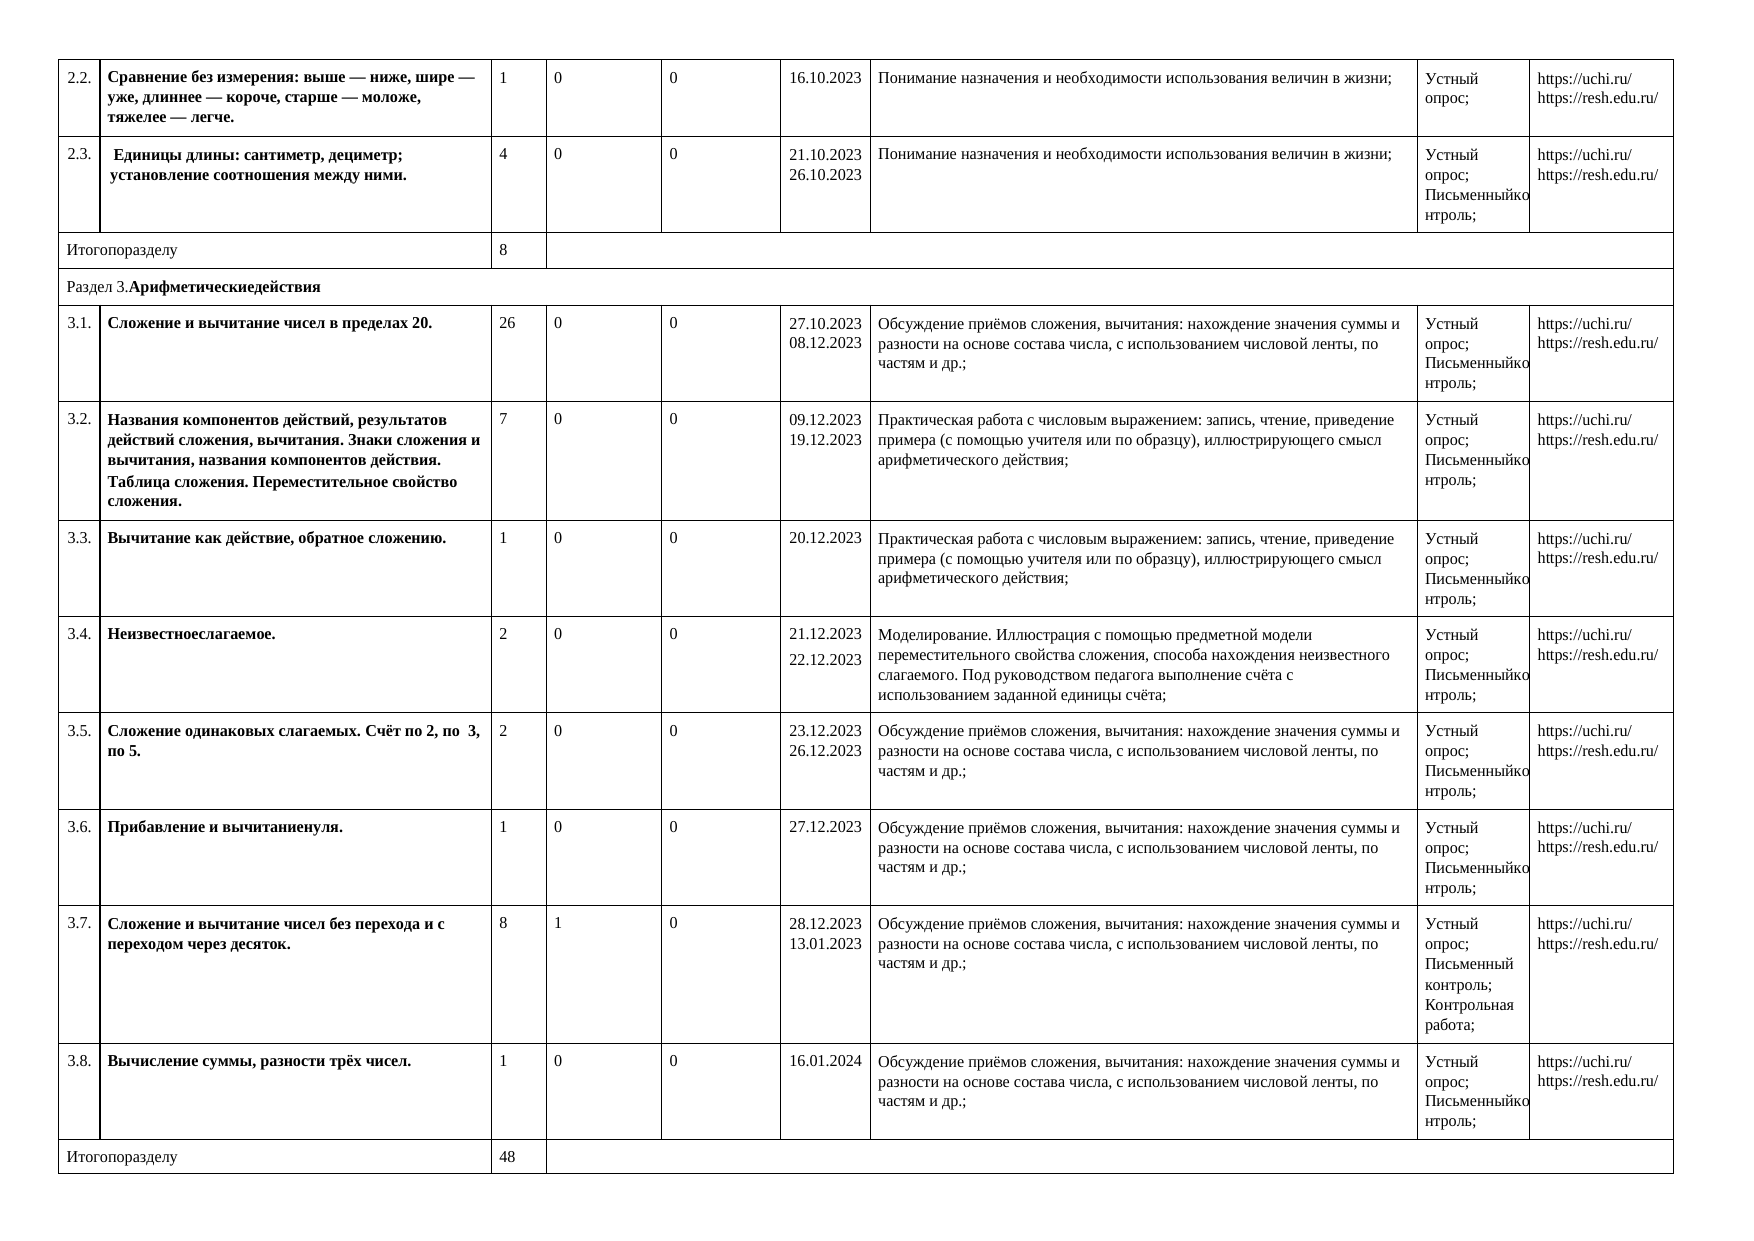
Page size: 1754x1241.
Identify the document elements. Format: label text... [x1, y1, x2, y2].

table_cell Обсуждение приёмов сложения, вычитания: нахождение значения суммы и разности на основе состава числа, с использованием числовой ленты, по частям и др.; [871, 810, 1417, 905]
table_cell Практическая работа с числовым выражением: запись, чтение, приведение примера (с помощью учителя или по образцу), иллюстрирующего смысл арифметического действия; [871, 521, 1417, 616]
table_cell 1 [492, 521, 546, 616]
table_cell Устный опрос; Письменныйконтроль; [1418, 402, 1529, 519]
table_cell Неизвестноеслагаемое. [101, 617, 491, 712]
table_cell 3.4. [59, 617, 99, 712]
table_cell Обсуждение приёмов сложения, вычитания: нахождение значения суммы и разности на основе состава числа, с использованием числовой ленты, по частям и др.; [871, 1044, 1417, 1139]
table_cell Обсуждение приёмов сложения, вычитания: нахождение значения суммы и разности на основе состава числа, с использованием числовой ленты, по частям и др.; [871, 306, 1417, 401]
table_cell 0 [547, 402, 661, 519]
table_cell Устный опрос; Письменныйконтроль; [1418, 617, 1529, 712]
table_cell 0 [662, 402, 780, 519]
table_cell Обсуждение приёмов сложения, вычитания: нахождение значения суммы и разности на основе состава числа, с использованием числовой ленты, по частям и др.; [871, 906, 1417, 1042]
table_cell Устный опрос; Письменныйконтроль; [1418, 521, 1529, 616]
table_cell 0 [547, 521, 661, 616]
table_cell Устный опрос; Письменныйконтроль; [1418, 137, 1529, 232]
table_cell 0 [662, 137, 780, 232]
table_cell 23.12.2023 26.12.2023 [781, 713, 870, 808]
table_cell 0 [547, 1044, 661, 1139]
table_cell Названия компонентов действий, результатов действий сложения, вычитания. Знаки сложения и вычитания, названия компонентов действия. Таблица сложения. Переместительное свойство сложения. [101, 402, 491, 519]
table_cell https://uchi.ru/ https://resh.edu.ru/ [1530, 402, 1673, 519]
table_cell Устный опрос; Письменныйконтроль; [1418, 713, 1529, 808]
table_cell Единицы длины: сантиметр, дециметр; установление соотношения между ними. [101, 137, 491, 232]
table_cell 7 [492, 402, 546, 519]
table_cell Вычитание как действие, обратное сложению. [101, 521, 491, 616]
table_cell https://uchi.ru/ https://resh.edu.ru/ [1530, 713, 1673, 808]
table_cell Раздел 3.Арифметическиедействия [59, 269, 1673, 304]
table_cell 09.12.2023 19.12.2023 [781, 402, 870, 519]
table_cell 27.12.2023 [781, 810, 870, 905]
table_cell 2 [492, 713, 546, 808]
table_cell 8 [492, 906, 546, 1042]
table_cell 0 [662, 906, 780, 1042]
table_cell [547, 1140, 1673, 1173]
table_cell 21.10.2023 26.10.2023 [781, 137, 870, 232]
table_header 0 [547, 60, 661, 136]
table_cell https://uchi.ru/ https://resh.edu.ru/ [1530, 137, 1673, 232]
table_cell Устный опрос; Письменныйконтроль; [1418, 306, 1529, 401]
table_header 16.10.2023 [781, 60, 870, 136]
table_header Сравнение без измерения: выше — ниже, шире —уже, длиннее — короче, старше — моложе, тяжелее — легче. [101, 60, 491, 136]
table_cell 0 [662, 521, 780, 616]
table_header 0 [662, 60, 780, 136]
table_cell 28.12.2023 13.01.2023 [781, 906, 870, 1042]
table_cell 8 [492, 233, 546, 268]
table_cell 16.01.2024 [781, 1044, 870, 1139]
table_cell https://uchi.ru/ https://resh.edu.ru/ [1530, 521, 1673, 616]
table_cell https://uchi.ru/ https://resh.edu.ru/ [1530, 617, 1673, 712]
table_cell 1 [492, 1044, 546, 1139]
table_header Понимание назначения и необходимости использования величин в жизни; [871, 60, 1417, 136]
table_header 1 [492, 60, 546, 136]
table_cell 27.10.2023 08.12.2023 [781, 306, 870, 401]
table_cell Итогопоразделу [59, 1140, 491, 1173]
table_cell 3.6. [59, 810, 99, 905]
table_cell 3.1. [59, 306, 99, 401]
table_cell 20.12.2023 [781, 521, 870, 616]
table_cell https://uchi.ru/ https://resh.edu.ru/ [1530, 906, 1673, 1042]
table_cell Моделирование. Иллюстрация с помощью предметной модели переместительного свойства сложения, способа нахождения неизвестного слагаемого. Под руководством педагога выполнение счёта с использованием заданной единицы счёта; [871, 617, 1417, 712]
table_cell Устный опрос; Письменныйконтроль; [1418, 810, 1529, 905]
table_cell 3.5. [59, 713, 99, 808]
table_cell 21.12.2023 22.12.2023 [781, 617, 870, 712]
table_cell 1 [492, 810, 546, 905]
table_cell 0 [662, 617, 780, 712]
table_cell 0 [547, 137, 661, 232]
table_header 2.2. [59, 60, 99, 136]
table_cell [547, 233, 1673, 268]
table_header https://uchi.ru/ https://resh.edu.ru/ [1530, 60, 1673, 136]
table_cell 0 [662, 306, 780, 401]
table_cell https://uchi.ru/ https://resh.edu.ru/ [1530, 810, 1673, 905]
table_header Устный опрос; [1418, 60, 1529, 136]
table_cell Устный опрос; Письменныйконтроль; [1418, 1044, 1529, 1139]
table_cell https://uchi.ru/ https://resh.edu.ru/ [1530, 1044, 1673, 1139]
table_cell 3.7. [59, 906, 99, 1042]
table_cell 0 [662, 1044, 780, 1139]
table_cell Сложение и вычитание чисел без перехода и с переходом через десяток. [101, 906, 491, 1042]
table_cell 3.3. [59, 521, 99, 616]
table_cell 1 [547, 906, 661, 1042]
table_cell 3.2. [59, 402, 99, 519]
table_cell 0 [662, 713, 780, 808]
table_cell Итогопоразделу [59, 233, 491, 268]
table_cell Вычисление суммы, разности трёх чисел. [101, 1044, 491, 1139]
table_cell 26 [492, 306, 546, 401]
table_cell 4 [492, 137, 546, 232]
table_cell 0 [662, 810, 780, 905]
table_cell https://uchi.ru/ https://resh.edu.ru/ [1530, 306, 1673, 401]
table_cell 2.3. [59, 137, 99, 232]
table_cell 0 [547, 617, 661, 712]
table_cell Понимание назначения и необходимости использования величин в жизни; [871, 137, 1417, 232]
table_cell Обсуждение приёмов сложения, вычитания: нахождение значения суммы и разности на основе состава числа, с использованием числовой ленты, по частям и др.; [871, 713, 1417, 808]
table_cell 48 [492, 1140, 546, 1173]
table_cell 0 [547, 713, 661, 808]
table_cell 0 [547, 810, 661, 905]
table_cell Практическая работа с числовым выражением: запись, чтение, приведение примера (с помощью учителя или по образцу), иллюстрирующего смысл арифметического действия; [871, 402, 1417, 519]
table_cell 0 [547, 306, 661, 401]
table_cell Сложение и вычитание чисел в пределах 20. [101, 306, 491, 401]
table_cell 2 [492, 617, 546, 712]
table_cell 3.8. [59, 1044, 99, 1139]
table_cell Устный опрос; Письменный контроль; Контрольная работа; [1418, 906, 1529, 1042]
table_cell Сложение одинаковых слагаемых. Счёт по 2, по 3, по 5. [101, 713, 491, 808]
table_cell Прибавление и вычитаниенуля. [101, 810, 491, 905]
